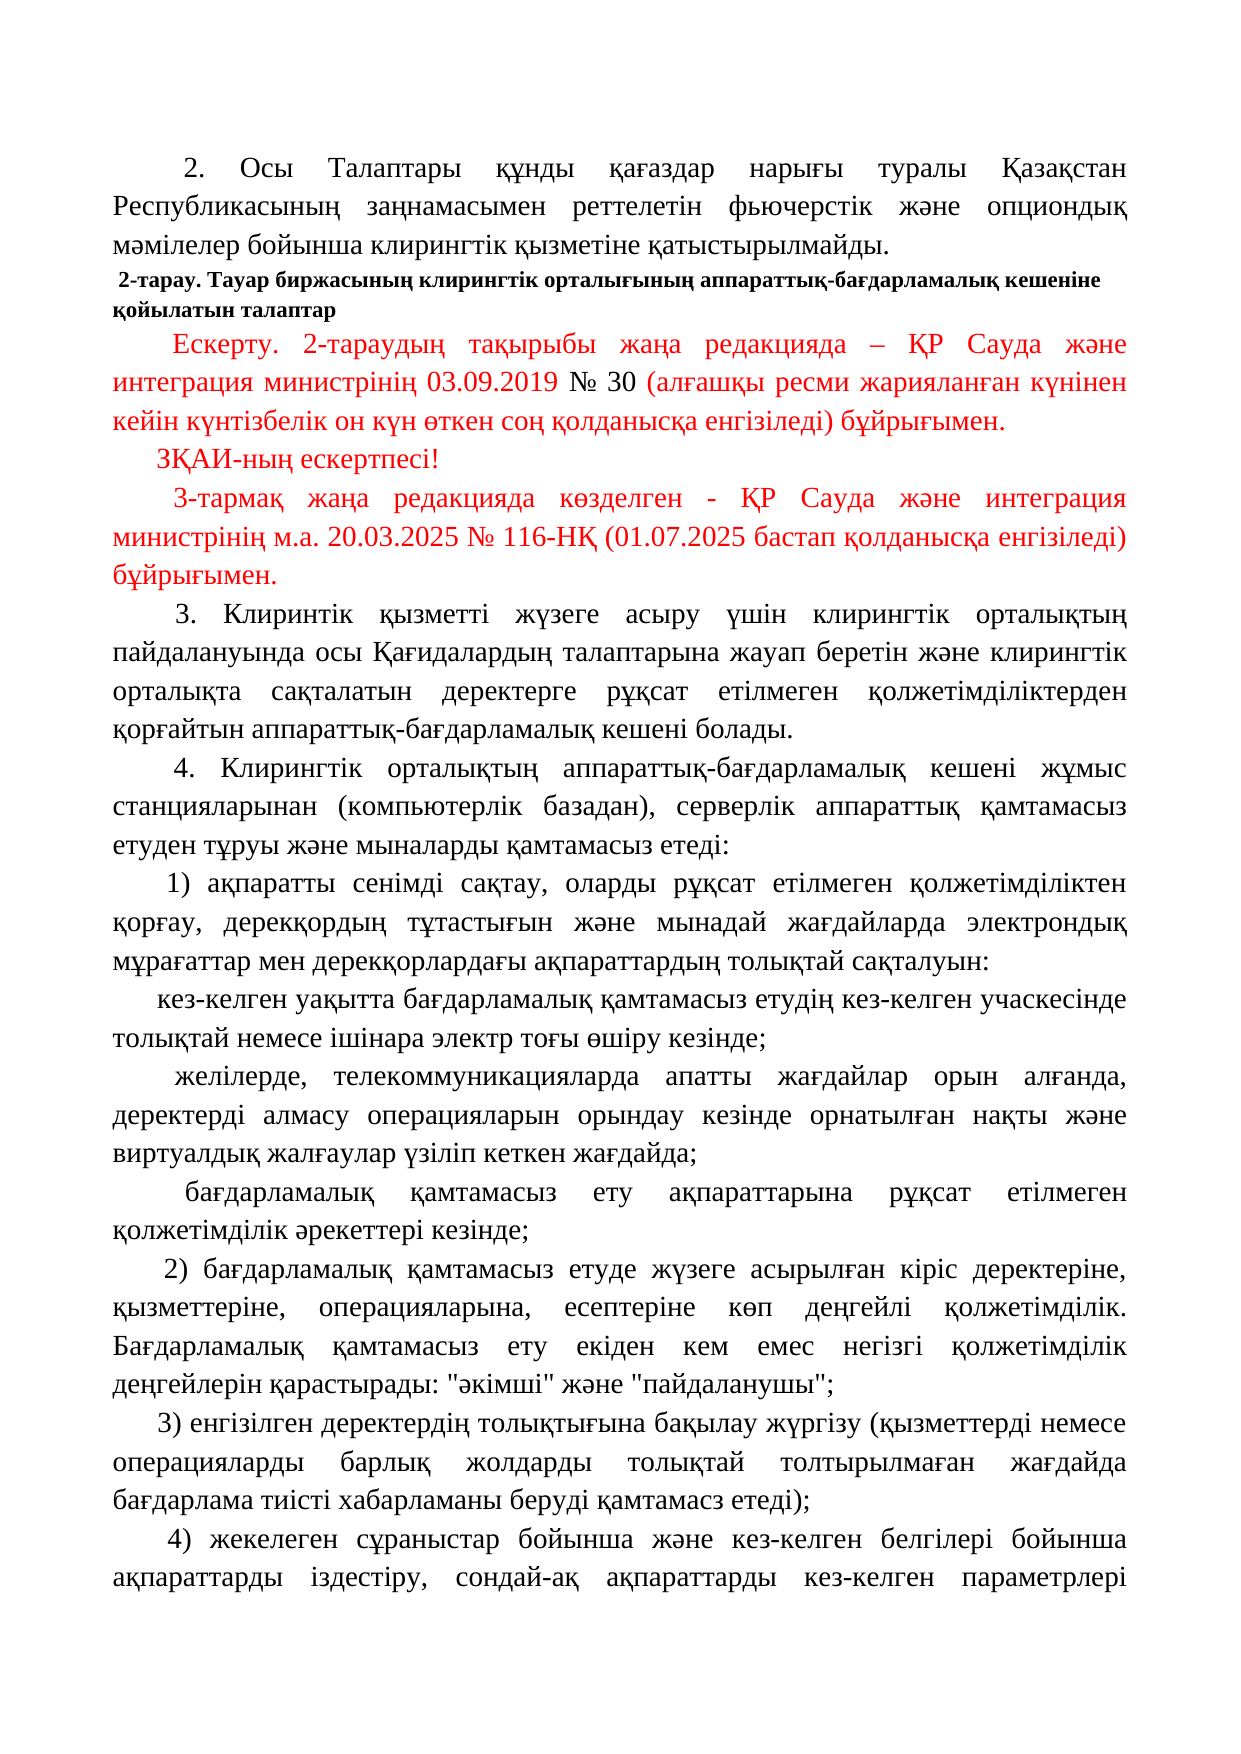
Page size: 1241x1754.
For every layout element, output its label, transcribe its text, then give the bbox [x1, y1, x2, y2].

text 3) енгізілген деректердің толықтығына бақылау жүргізу (қызметтерді немесе операцияларды барлық жолдарды толықтай толтырылмаған жағдайда бағдарлама тиісті хабарламаны беруді қамтамасз етеді); [112, 1405, 1128, 1516]
text желілерде, телекоммуникацияларда апатты жағдайлар орын алғанда, деректерді алмасу операцияларын орындау кезінде орнатылған нақты және виртуалдық жалғаулар үзіліп кеткен жағдайда; [112, 1058, 1128, 1169]
text 2-тарау. Тауар биржасының клирингтік орталығының аппараттық-бағдарламалық кешеніне қойылатын талаптар [112, 266, 1128, 322]
text 3-тармақ жаңа редакцияда көзделген - ҚР Сауда және интеграция министрінің м.а. 20.03.2025 № 116-НҚ (01.07.2025 бастап қолданысқа енгізіледі) бұйрығымен. [112, 480, 1128, 591]
text ЗҚАИ-ның ескертпесі! [112, 442, 1128, 475]
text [112, 1521, 1128, 1593]
text 1) ақпаратты сенімді сақтау, оларды рұқсат етілмеген қолжетімділіктен қорғау, дерекқордың тұтастығын және мынадай жағдайларда электрондық мұрағаттар мен дерекқорлардағы ақпараттардың толықтай сақталуын: [112, 866, 1128, 976]
text 3. Клиринтік қызметті жүзеге асыру үшін клирингтік орталықтың пайдалануында осы Қағидалардың талаптарына жауап беретін және клирингтік орталықта сақталатын деректерге рұқсат етілмеген қолжетімділіктерден қорғайтын аппараттық-бағдарламалық кешені болады. [112, 596, 1128, 745]
text 2) бағдарламалық қамтамасыз етуде жүзеге асырылған кіріс деректеріне, қызметтеріне, операцияларына, есептеріне көп деңгейлі қолжетімділік. Бағдарламалық қамтамасыз ету екіден кем емес негізгі қолжетімділік деңгейлерін қарастырады: "әкімші" және "пайдаланушы"; [112, 1251, 1128, 1400]
text кез-келген уақытта бағдарламалық қамтамасыз етудің кез-келген учаскесінде толықтай немесе ішінара электр тоғы өшіру кезінде; [112, 981, 1128, 1053]
text бағдарламалық қамтамасыз ету ақпараттарына рұқсат етілмеген қолжетімділік әрекеттері кезінде; [112, 1174, 1128, 1246]
text 4. Клирингтік орталықтың аппараттық-бағдарламалық кешені жұмыс станцияларынан (компьютерлік базадан), серверлік аппараттық қамтамасыз етуден тұруы және мыналарды қамтамасыз етеді: [112, 750, 1128, 861]
text 2. Осы Талаптары құнды қағаздар нарығы туралы Қазақстан Республикасының заңнамасымен реттелетін фьючерстік және опциондық мәмілелер бойынша клирингтік қызметіне қатыстырылмайды. [112, 150, 1128, 261]
text Ескерту. 2-тараудың тақырыбы жаңа редакцияда – ҚР Сауда және интеграция министрінің 03.09.2019 № 30 (алғашқы ресми жарияланған күнінен кейін күнтізбелік он күн өткен соң қолданысқа енгізіледі) бұйрығымен. [112, 326, 1128, 437]
